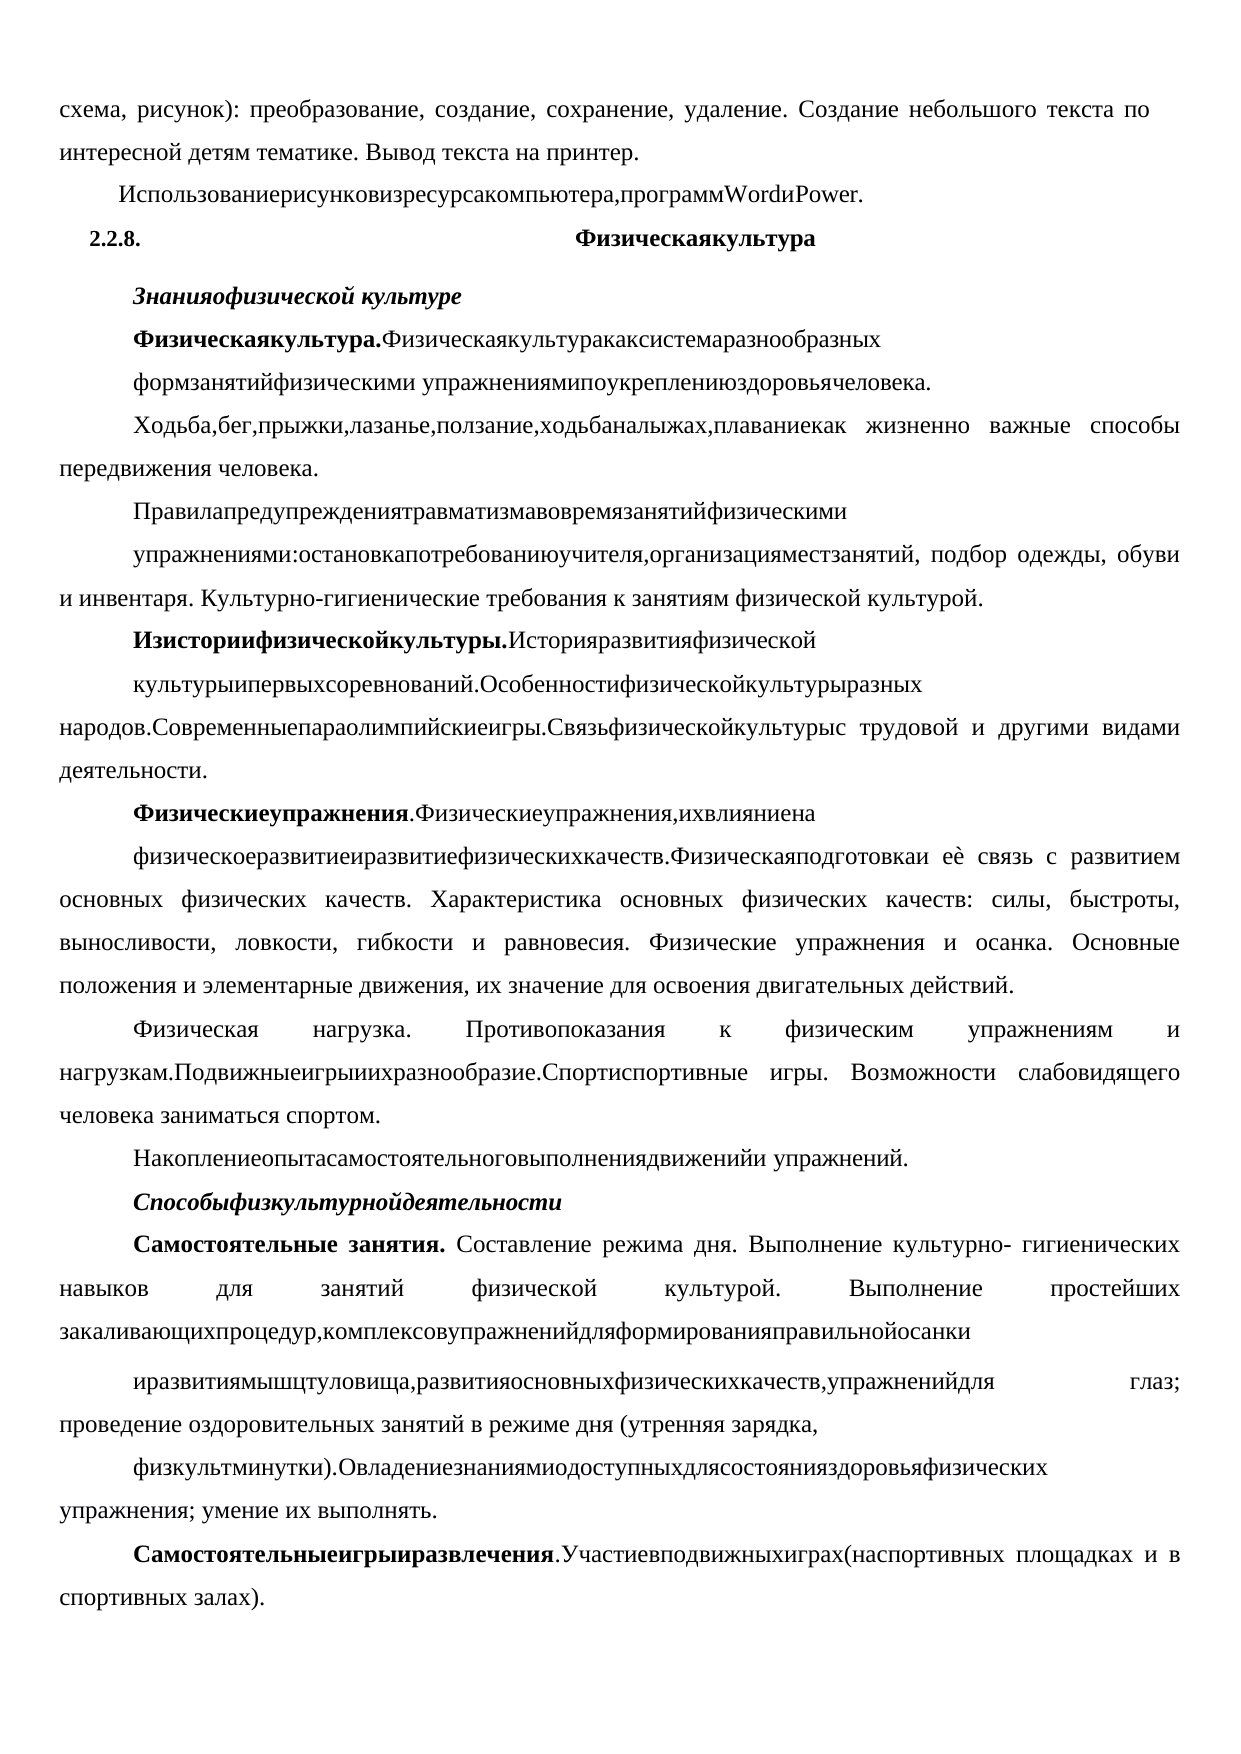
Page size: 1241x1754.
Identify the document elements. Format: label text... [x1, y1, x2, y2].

text Самостоятельныеигрыиразвлечения.Участиевподвижныхиграх(наспортивных площадках и в спортивных залах). [59, 1539, 1181, 1611]
text Ходьба,бег,прыжки,лазанье,ползание,ходьбаналыжах,плаваниекак жизненно важные способы передвижения человека. [59, 410, 1181, 482]
text Изисториифизическойкультуры.Историяразвитияфизической [59, 626, 1181, 654]
text Физическая нагрузка. Противопоказания к физическим упражнениям и нагрузкам.Подвижныеигрыиихразнообразие.Спортиспортивные игры. Возможности слабовидящего человека заниматься спортом. [59, 1014, 1181, 1129]
text физическоеразвитиеиразвитиефизическихкачеств.Физическаяподготовкаи еѐ связь с развитием основных физических качеств. Характеристика основных физических качеств: силы, быстроты, выносливости, ловкости, гибкости и равновесия. Физические упражнения и осанка. Основные положения и элементарные движения, их значение для освоения двигательных действий. [59, 841, 1181, 999]
text физкультминутки).Овладениезнаниямиодоступныхдлясостоянияздоровьяфизических упражнения; умение их выполнять. [59, 1452, 1181, 1524]
text Накоплениеопытасамостоятельноговыполнениядвиженийи упражнений. [59, 1143, 1181, 1172]
subtitle Знанияофизической культуре [59, 281, 1181, 310]
text Правилапредупреждениятравматизмавовремязанятийфизическими [59, 496, 1181, 525]
text культурыипервыхсоревнований.Особенностифизическойкультурыразных народов.Современныепараолимпийскиеигры.Связьфизическойкультурыс трудовой и другими видами деятельности. [59, 669, 1181, 784]
text формзанятийфизическими упражнениямипоукреплениюздоровьячеловека. [59, 367, 1181, 396]
text Физическиеупражнения.Физическиеупражнения,ихвлияниена [59, 798, 1181, 827]
text Использованиерисунковизресурсакомпьютера,программWordиPower. [59, 180, 1240, 209]
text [59, 94, 1151, 166]
text Физическаякультура.Физическаякультуракаксистемаразнообразных [59, 324, 1181, 352]
text иразвитиямышцтуловища,развитияосновныхфизическихкачеств,упражненийдля глаз; проведение оздоровительных занятий в режиме дня (утренняя зарядка, [59, 1366, 1181, 1438]
text Самостоятельные занятия. Составление режима дня. Выполнение культурно- гигиенических навыков для занятий физической культурой. Выполнение простейших закаливающихпроцедур,комплексовупражненийдляформированияправильнойосанки [59, 1229, 1181, 1344]
subtitle Физическаякультура [89, 223, 1240, 252]
subtitle Способыфизкультурнойдеятельности [59, 1187, 1181, 1216]
text упражнениями:остановкапотребованиюучителя,организацияместзанятий, подбор одежды, обуви и инвентаря. Культурно-гигиенические требования к занятиям физической культурой. [59, 539, 1181, 611]
